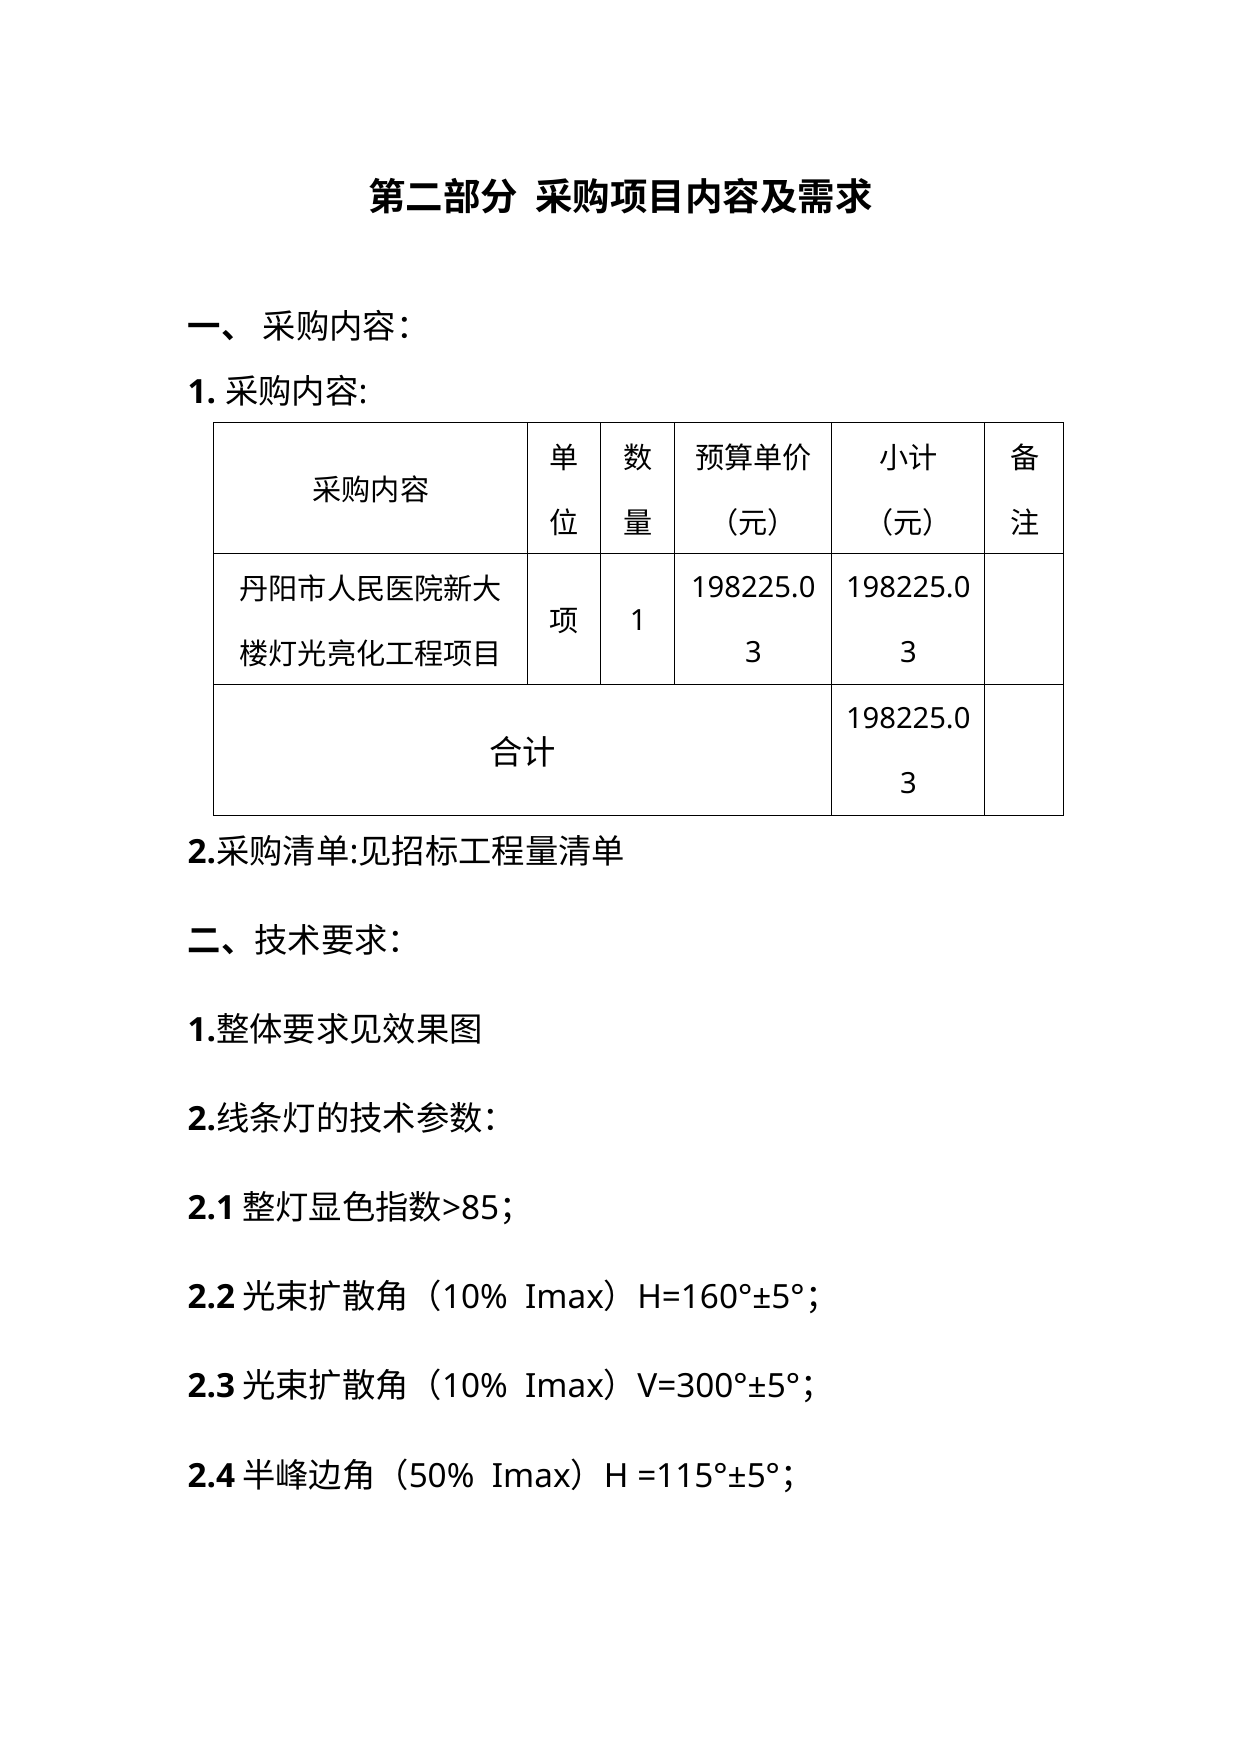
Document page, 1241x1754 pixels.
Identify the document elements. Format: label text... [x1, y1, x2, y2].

table_header 单位 [528, 423, 600, 553]
table_header 数量 [601, 423, 674, 553]
table_cell 198225.03 [832, 554, 984, 684]
table_cell [985, 554, 1063, 684]
table_cell 198225.03 [675, 554, 831, 684]
text 第二部分 采购项目内容及需求 [187, 162, 1053, 227]
table_header 预算单价（元） [675, 423, 831, 553]
table_cell 198225.03 [832, 685, 984, 815]
text 2.线条灯的技术参数： [187, 1083, 1053, 1148]
table_header 备注 [985, 423, 1063, 553]
table_cell 1 [601, 554, 674, 684]
text 2.1整灯显色指数>85； [187, 1173, 1053, 1238]
list 采购内容: [187, 357, 1053, 422]
list 采购内容： [187, 292, 1053, 357]
table_cell [985, 685, 1063, 815]
table_cell 丹阳市人民医院新大楼灯光亮化工程项目 [214, 554, 527, 684]
text 2.3光束扩散角（10% Imax）V=300°±5°； [187, 1351, 1053, 1416]
table_header 小计（元） [832, 423, 984, 553]
text 2.4半峰边角（50% Imax）H =115°±5°； [187, 1440, 1053, 1505]
text 2.采购清单:见招标工程量清单 [187, 816, 1053, 881]
text 1.整体要求见效果图 [187, 994, 1053, 1059]
table_cell 项 [528, 554, 600, 684]
table_header 采购内容 [214, 423, 527, 553]
text 2.2光束扩散角（10% Imax）H=160°±5°； [187, 1262, 1053, 1327]
text 二、技术要求： [187, 905, 1053, 970]
table_cell 合计 [214, 685, 831, 815]
